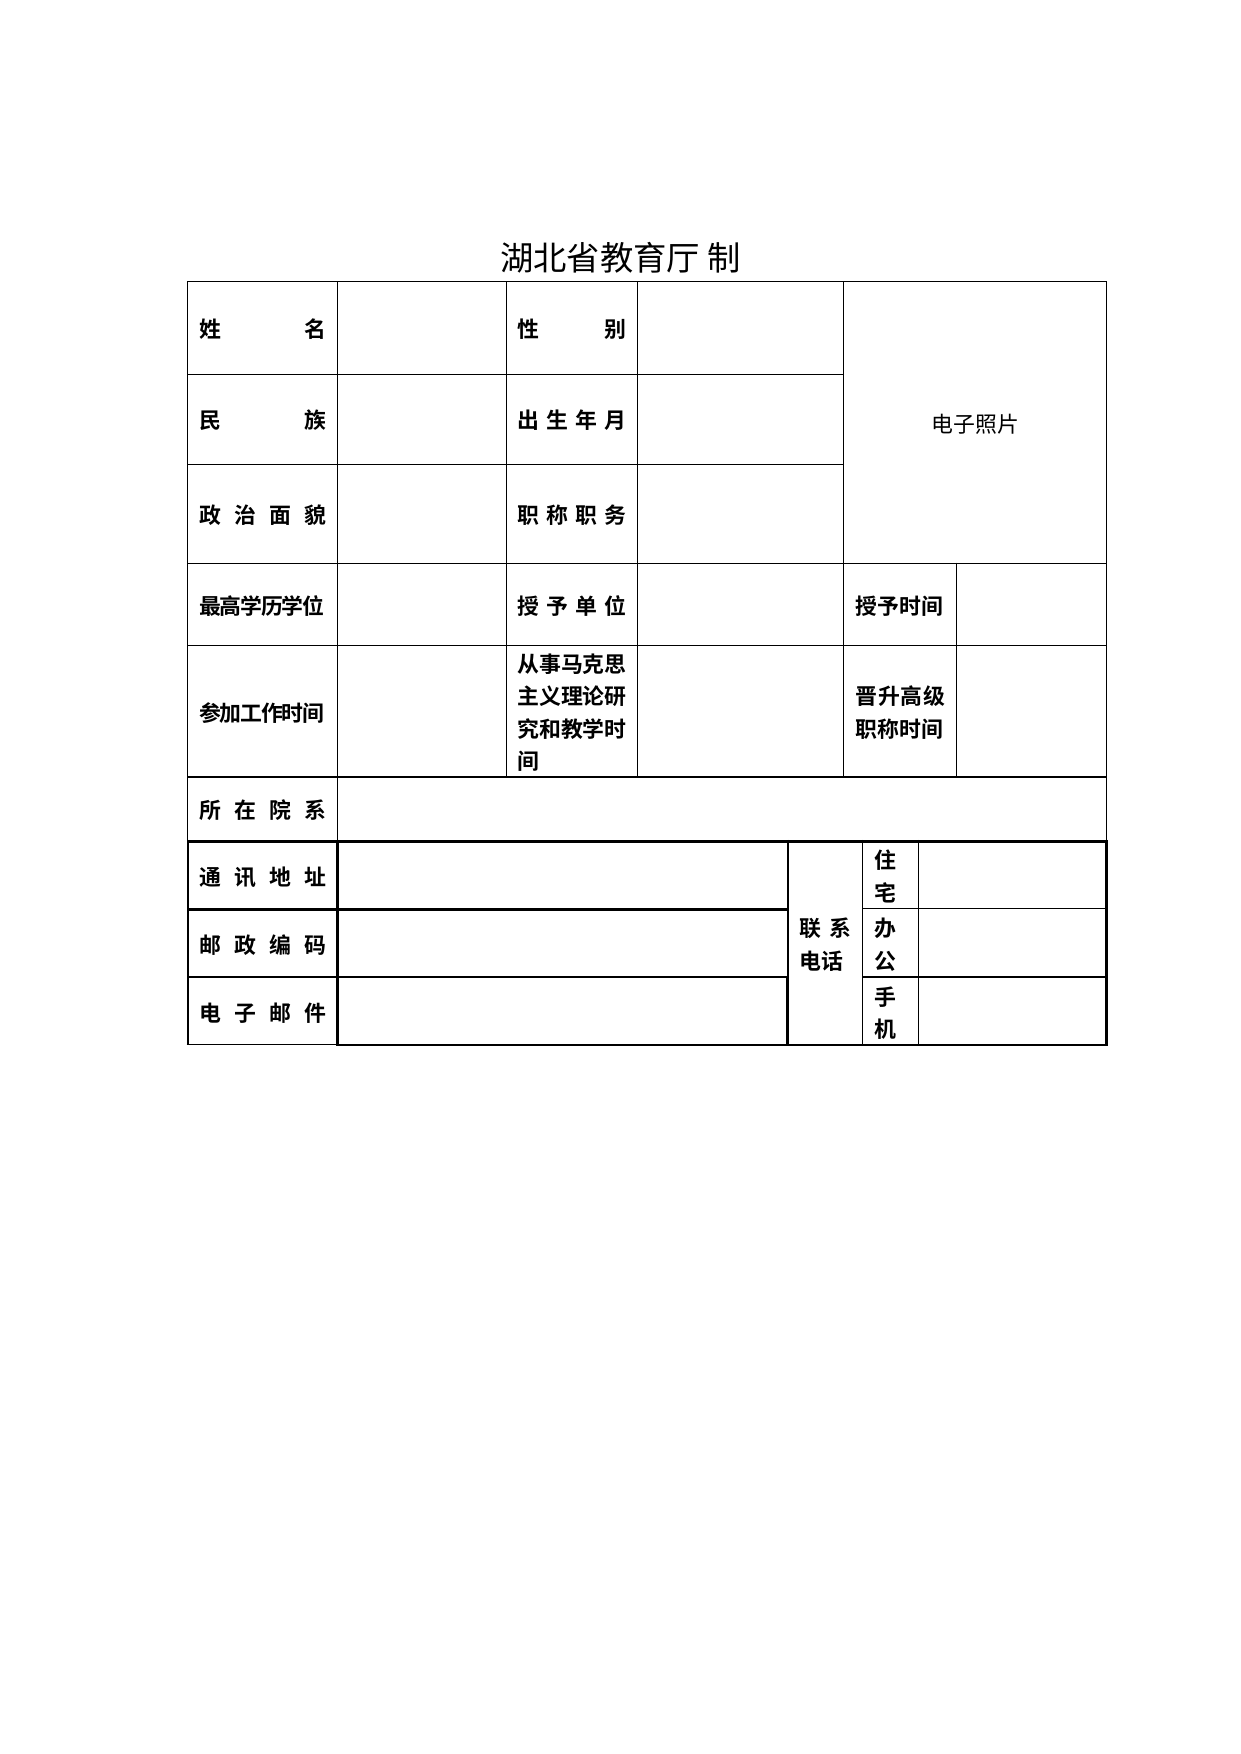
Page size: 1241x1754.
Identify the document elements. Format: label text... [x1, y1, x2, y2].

table_cell [339, 843, 787, 908]
table_cell [339, 978, 786, 1044]
table_cell [957, 646, 1106, 776]
table_cell [638, 646, 843, 776]
table_cell [338, 375, 506, 464]
table_cell 授予单位 [507, 564, 637, 645]
table_cell 通讯地址 [189, 843, 336, 908]
table_cell [919, 843, 1105, 908]
table_header [638, 282, 843, 374]
table_cell 从事马克思主义理论研究和教学时间 [507, 646, 637, 776]
table_cell 手机 [863, 978, 918, 1044]
table_header 姓 名 [188, 282, 337, 374]
table_cell 办公 [863, 909, 918, 976]
table_cell 联系电话 [789, 843, 862, 1044]
table_cell 参加工作时间 [188, 646, 337, 776]
table_cell [338, 778, 1106, 840]
table_cell 最高学历学位 [188, 564, 337, 645]
table_cell 授予时间 [844, 564, 956, 645]
table_header [338, 282, 506, 374]
table_cell [919, 909, 1105, 976]
table_cell 民族 [188, 375, 337, 464]
table_header 性别 [507, 282, 637, 374]
table_cell [919, 978, 1105, 1044]
table_cell [338, 646, 506, 776]
table_cell [638, 375, 843, 464]
table_cell [339, 911, 787, 976]
table_cell [638, 465, 843, 563]
table_cell 晋升高级职称时间 [844, 646, 956, 776]
table_cell [957, 564, 1106, 645]
table_cell [638, 564, 843, 645]
table_header 电子照片 [844, 282, 1106, 563]
table_cell 所在院系 [188, 778, 337, 840]
table_cell 电子邮件 [189, 978, 336, 1044]
table_cell 出生年月 [507, 375, 637, 464]
table_cell [338, 465, 506, 563]
table_cell 政治面貌 [188, 465, 337, 563]
text 湖北省教育厅 制 [187, 227, 1053, 281]
table_cell 邮政编码 [189, 911, 336, 976]
table_cell [338, 564, 506, 645]
table_cell 住宅 [863, 843, 918, 908]
table_cell 职称职务 [507, 465, 637, 563]
